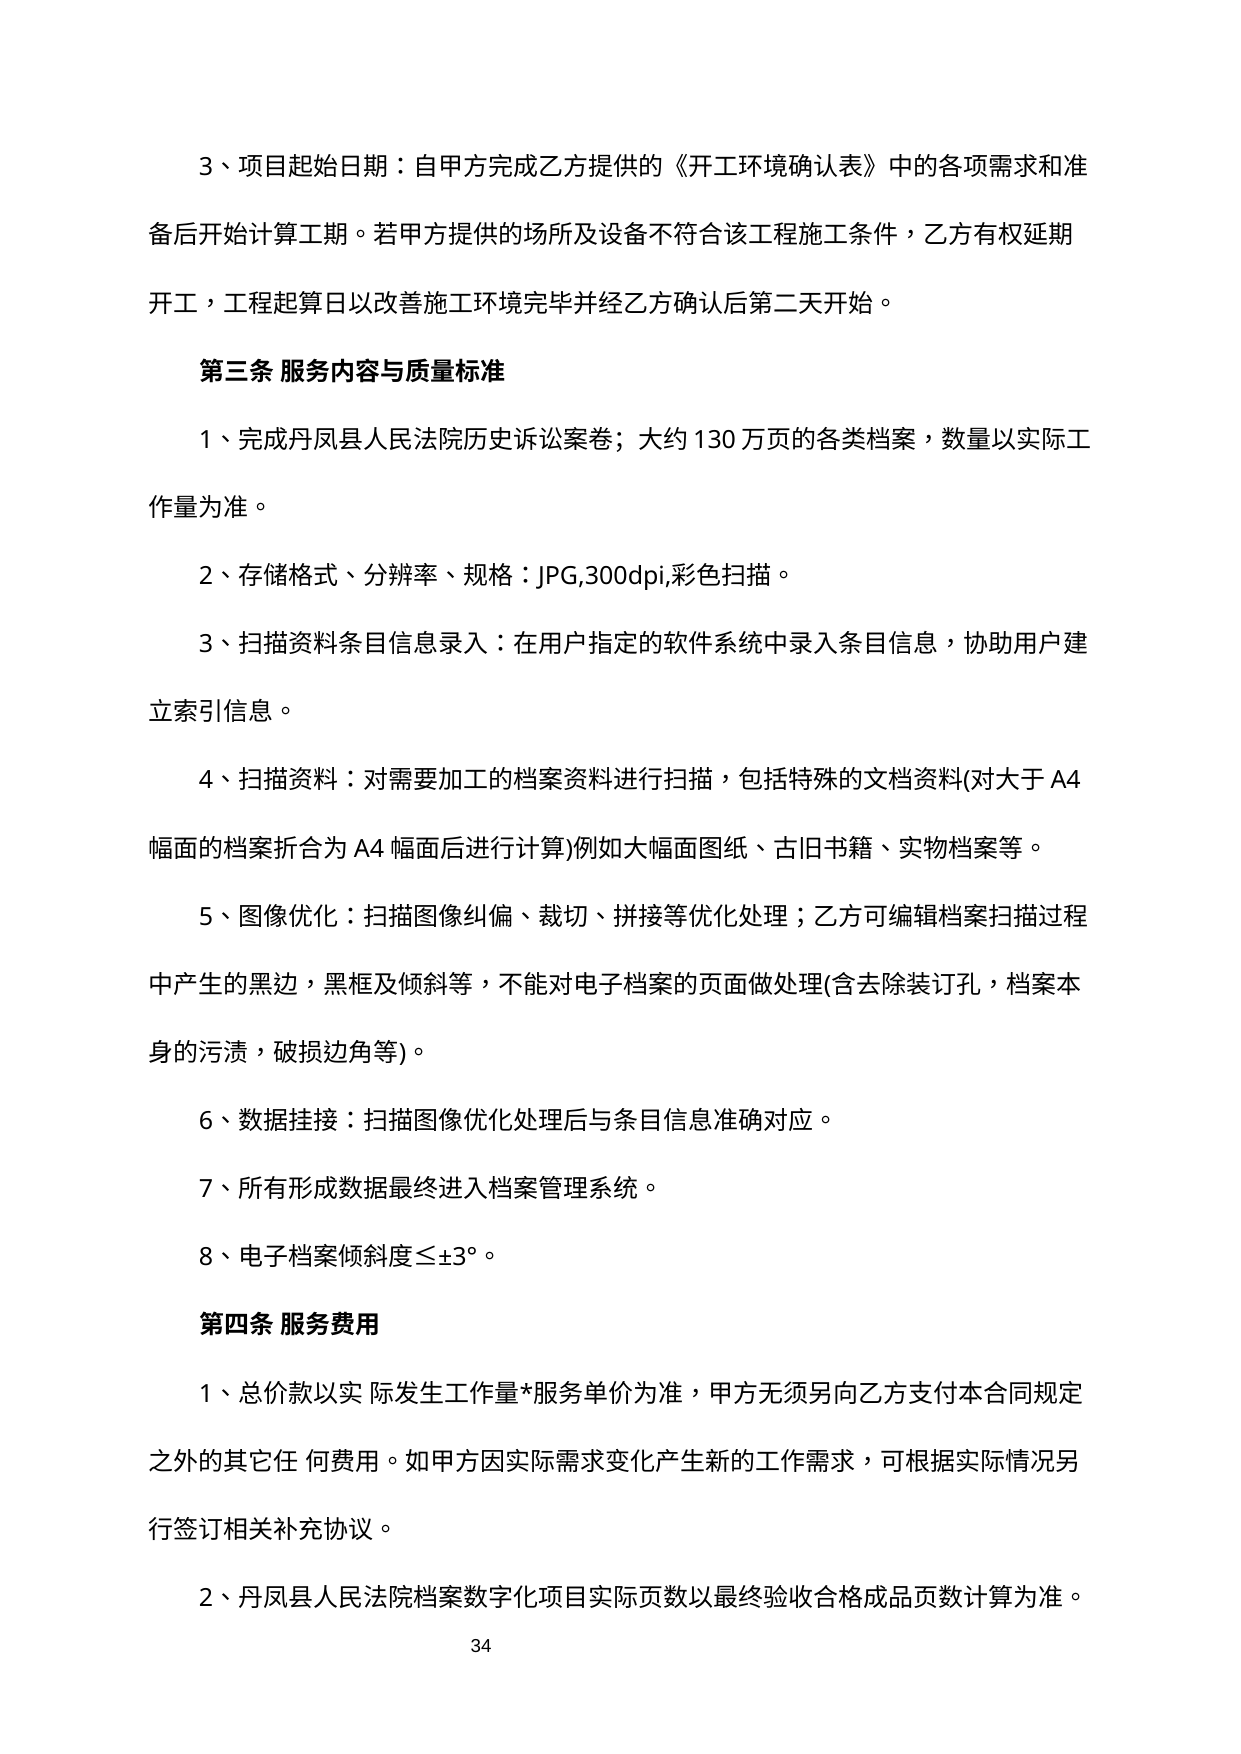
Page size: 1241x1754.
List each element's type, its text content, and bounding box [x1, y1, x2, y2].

text 4、扫描资料：对需要加工的档案资料进行扫描，包括特殊的文档资料(对大于A4 幅面的档案折合为A4 幅面后进行计算)例如大幅面图纸、古旧书籍、实物档案等。 [149, 762, 1092, 864]
text 1、总价款以实 际发生工作量*服务单价为准，甲方无须另向乙方支付本合同规定之外的其它任 何费用。如甲方因实际需求变化产生新的工作需求，可根据实际情况另行签订相关补充协议。 [149, 1375, 1092, 1546]
text 第三条 服务内容与质量标准 [149, 353, 1092, 387]
text 8、电子档案倾斜度≤±3°。 [149, 1239, 1092, 1273]
text 2、存储格式、分辨率、规格：JPG,300dpi,彩色扫描。 [149, 558, 1092, 592]
text 7、所有形成数据最终进入档案管理系统。 [149, 1171, 1092, 1205]
text 2、丹凤县人民法院档案数字化项目实际页数以最终验收合格成品页数计算为准。 [149, 1580, 1092, 1614]
text 3、项目起始日期：自甲方完成乙方提供的《开工环境确认表》中的各项需求和准备后开始计算工期。若甲方提供的场所及设备不符合该工程施工条件，乙方有权延期开工，工程起算日以改善施工环境完毕并经乙方确认后第二天开始。 [149, 149, 1092, 319]
text 6、数据挂接：扫描图像优化处理后与条目信息准确对应。 [149, 1103, 1092, 1137]
text 3、扫描资料条目信息录入：在用户指定的软件系统中录入条目信息，协助用户建立索引信息。 [149, 626, 1092, 728]
text 1、完成丹凤县人民法院历史诉讼案卷；大约130万页的各类档案，数量以实际工作量为准。 [149, 422, 1092, 524]
text 5、图像优化：扫描图像纠偏、裁切、拼接等优化处理；乙方可编辑档案扫描过程中产生的黑边，黑框及倾斜等，不能对电子档案的页面做处理(含去除装订孔，档案本身的污渍，破损边角等)。 [149, 898, 1092, 1069]
text 第四条 服务费用 [149, 1307, 1092, 1341]
